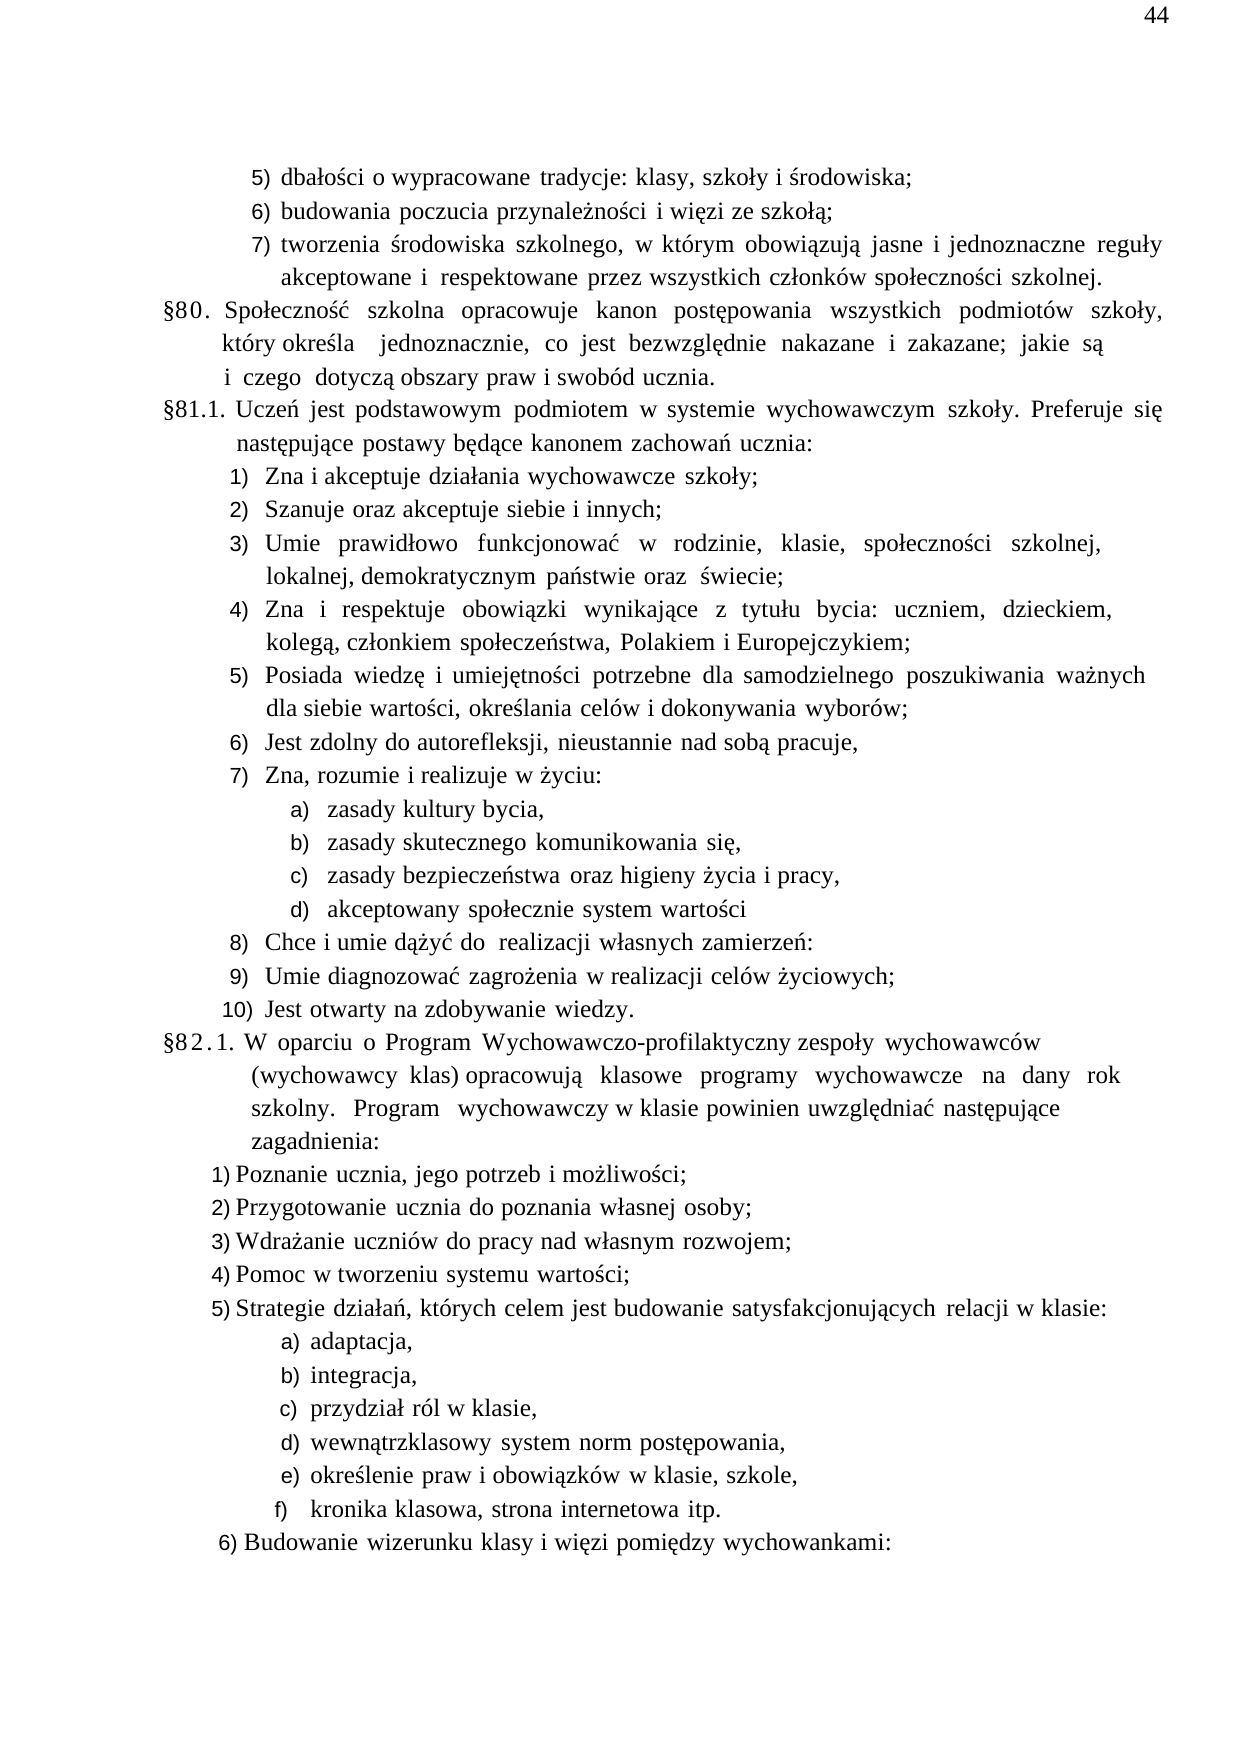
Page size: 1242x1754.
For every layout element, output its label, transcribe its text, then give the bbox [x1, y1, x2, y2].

list kronika klasowa, strona internetowa itp. [274, 1494, 1171, 1522]
list Jest otwarty na zdobywanie wiedzy. [222, 994, 1171, 1023]
text §82.1. W oparciu o Program Wychowawczo-profilaktyczny zespoły wychowawców (wychowawcy klas) opracowują klasowe programy wychowawcze na dany rok szkolny. Program wychowawczy w klasie powinien uwzględniać następujące zagadnienia: [162, 1027, 1162, 1155]
list Umie diagnozować zagrożenia w realizacji celów życiowych; [229, 961, 1171, 990]
list Szanuje oraz akceptuje siebie i innych; [229, 494, 1171, 523]
list określenie praw i obowiązków w klasie, szkole, [281, 1460, 1171, 1489]
text §80. Społeczność szkolna opracowuje kanon postępowania wszystkich podmiotów szkoły, który określa jednoznacznie, co jest bezwzględnie nakazane i zakazane; jakie są [162, 296, 1163, 357]
list akceptowany społecznie system wartości [290, 894, 1171, 923]
list zasady skutecznego komunikowania się, [290, 827, 1171, 856]
list Chce i umie dążyć do realizacji własnych zamierzeń: [229, 927, 1171, 956]
list adaptacja, [281, 1326, 1171, 1355]
list integracja, [281, 1360, 1171, 1388]
list Wdrażanie uczniów do pracy nad własnym rozwojem; [211, 1226, 1171, 1255]
list Przygotowanie ucznia do poznania własnej osoby; [211, 1192, 1171, 1221]
list Strategie działań, których celem jest budowanie satysfakcjonujących relacji w klasie: [211, 1293, 1171, 1321]
list Budowanie wizerunku klasy i więzi pomiędzy wychowankami: [218, 1527, 1171, 1556]
list Pomoc w tworzeniu systemu wartości; [211, 1259, 1171, 1288]
list tworzenia środowiska szkolnego, w którym obowiązują jasne i jednoznaczne reguły akceptowane i respektowane przez wszystkich członków społeczności szkolnej. [251, 229, 1162, 291]
list Zna, rozumie i realizuje w życiu: [229, 760, 1171, 789]
list Zna i akceptuje działania wychowawcze szkoły; [229, 461, 1171, 490]
list zasady kultury bycia, [290, 794, 1171, 822]
text §81.1. Uczeń jest podstawowym podmiotem w systemie wychowawczym szkoły. Preferuje się następujące postawy będące kanonem zachowań ucznia: [162, 394, 1162, 456]
list przydział ról w klasie, [279, 1393, 1171, 1422]
text i czego dotyczą obszary praw i swobód ucznia. [162, 362, 1163, 390]
list dbałości o wypracowane tradycje: klasy, szkoły i środowiska; [251, 162, 1171, 191]
list Poznanie ucznia, jego potrzeb i możliwości; [211, 1159, 1171, 1188]
list Umie prawidłowo funkcjonować w rodzinie, klasie, społeczności szkolnej, lokalnej, demokratycznym państwie oraz świecie; [229, 528, 1162, 590]
list Posiada wiedzę i umiejętności potrzebne dla samodzielnego poszukiwania ważnych dla siebie wartości, określania celów i dokonywania wyborów; [229, 660, 1171, 722]
list wewnątrzklasowy system norm postępowania, [281, 1427, 1171, 1455]
list Zna i respektuje obowiązki wynikające z tytułu bycia: uczniem, dzieckiem, kolegą, członkiem społeczeństwa, Polakiem i Europejczykiem; [229, 594, 1162, 656]
list zasady bezpieczeństwa oraz higieny życia i pracy, [290, 861, 1171, 889]
list budowania poczucia przynależności i więzi ze szkołą; [251, 196, 1171, 224]
list Jest zdolny do autorefleksji, nieustannie nad sobą pracuje, [229, 727, 1171, 755]
